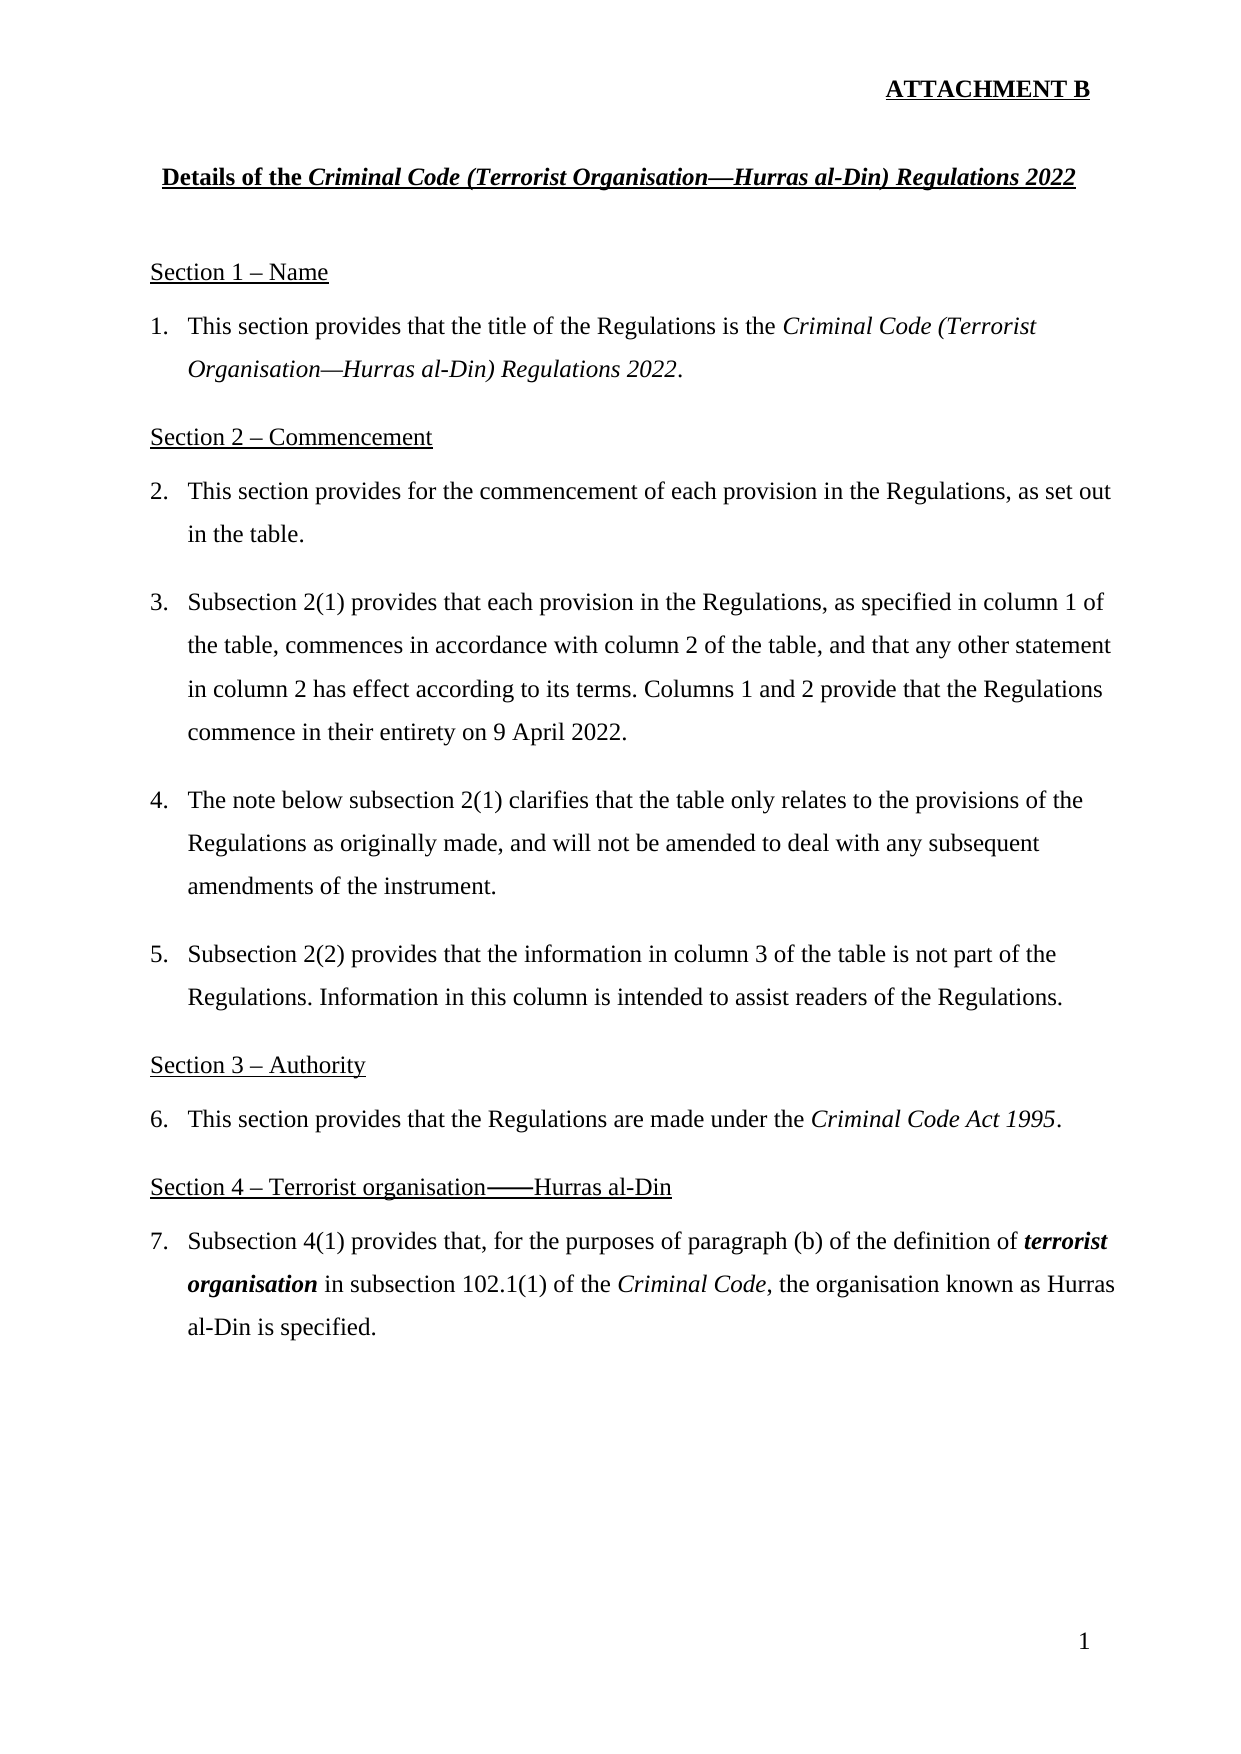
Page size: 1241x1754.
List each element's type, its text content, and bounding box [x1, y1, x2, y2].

text This section provides for the commencement of each provision in the Regulations, as set out in the table. [150, 476, 1124, 548]
title Details of the Criminal Code (Terrorist Organisation—Hurras al-Din) Regulations 2022 [150, 162, 1090, 191]
subtitle Section 4 – Terrorist organisation⸺Hurras al-Din [150, 1172, 1090, 1201]
subtitle Section 1 – Name [150, 257, 1090, 286]
text This section provides that the Regulations are made under the Criminal Code Act 1995. [150, 1104, 1124, 1133]
text This section provides that the title of the Regulations is the Criminal Code (Terrorist Organisation—Hurras al-Din) Regulations 2022. [150, 311, 1124, 383]
text The note below subsection 2(1) clarifies that the table only relates to the provisions of the Regulations as originally made, and will not be amended to deal with any subsequent amendments of the instrument. [150, 785, 1124, 900]
subtitle Section 2 – Commencement [150, 422, 1090, 451]
text Subsection 2(2) provides that the information in column 3 of the table is not part of the Regulations. Information in this column is intended to assist readers of the Regulations. [150, 939, 1124, 1011]
text Subsection 4(1) provides that, for the purposes of paragraph (b) of the definition of terrorist organisation in subsection 102.1(1) of the Criminal Code, the organisation known as Hurras al-Din is specified. [150, 1226, 1124, 1341]
subtitle Section 3 – Authority [150, 1051, 1090, 1079]
text Subsection 2(1) provides that each provision in the Regulations, as specified in column 1 of the table, commences in accordance with column 2 of the table, and that any other statement in column 2 has effect according to its terms. Columns 1 and 2 provide that the Regulations commence in their entirety on 9 April 2022. [150, 587, 1124, 746]
